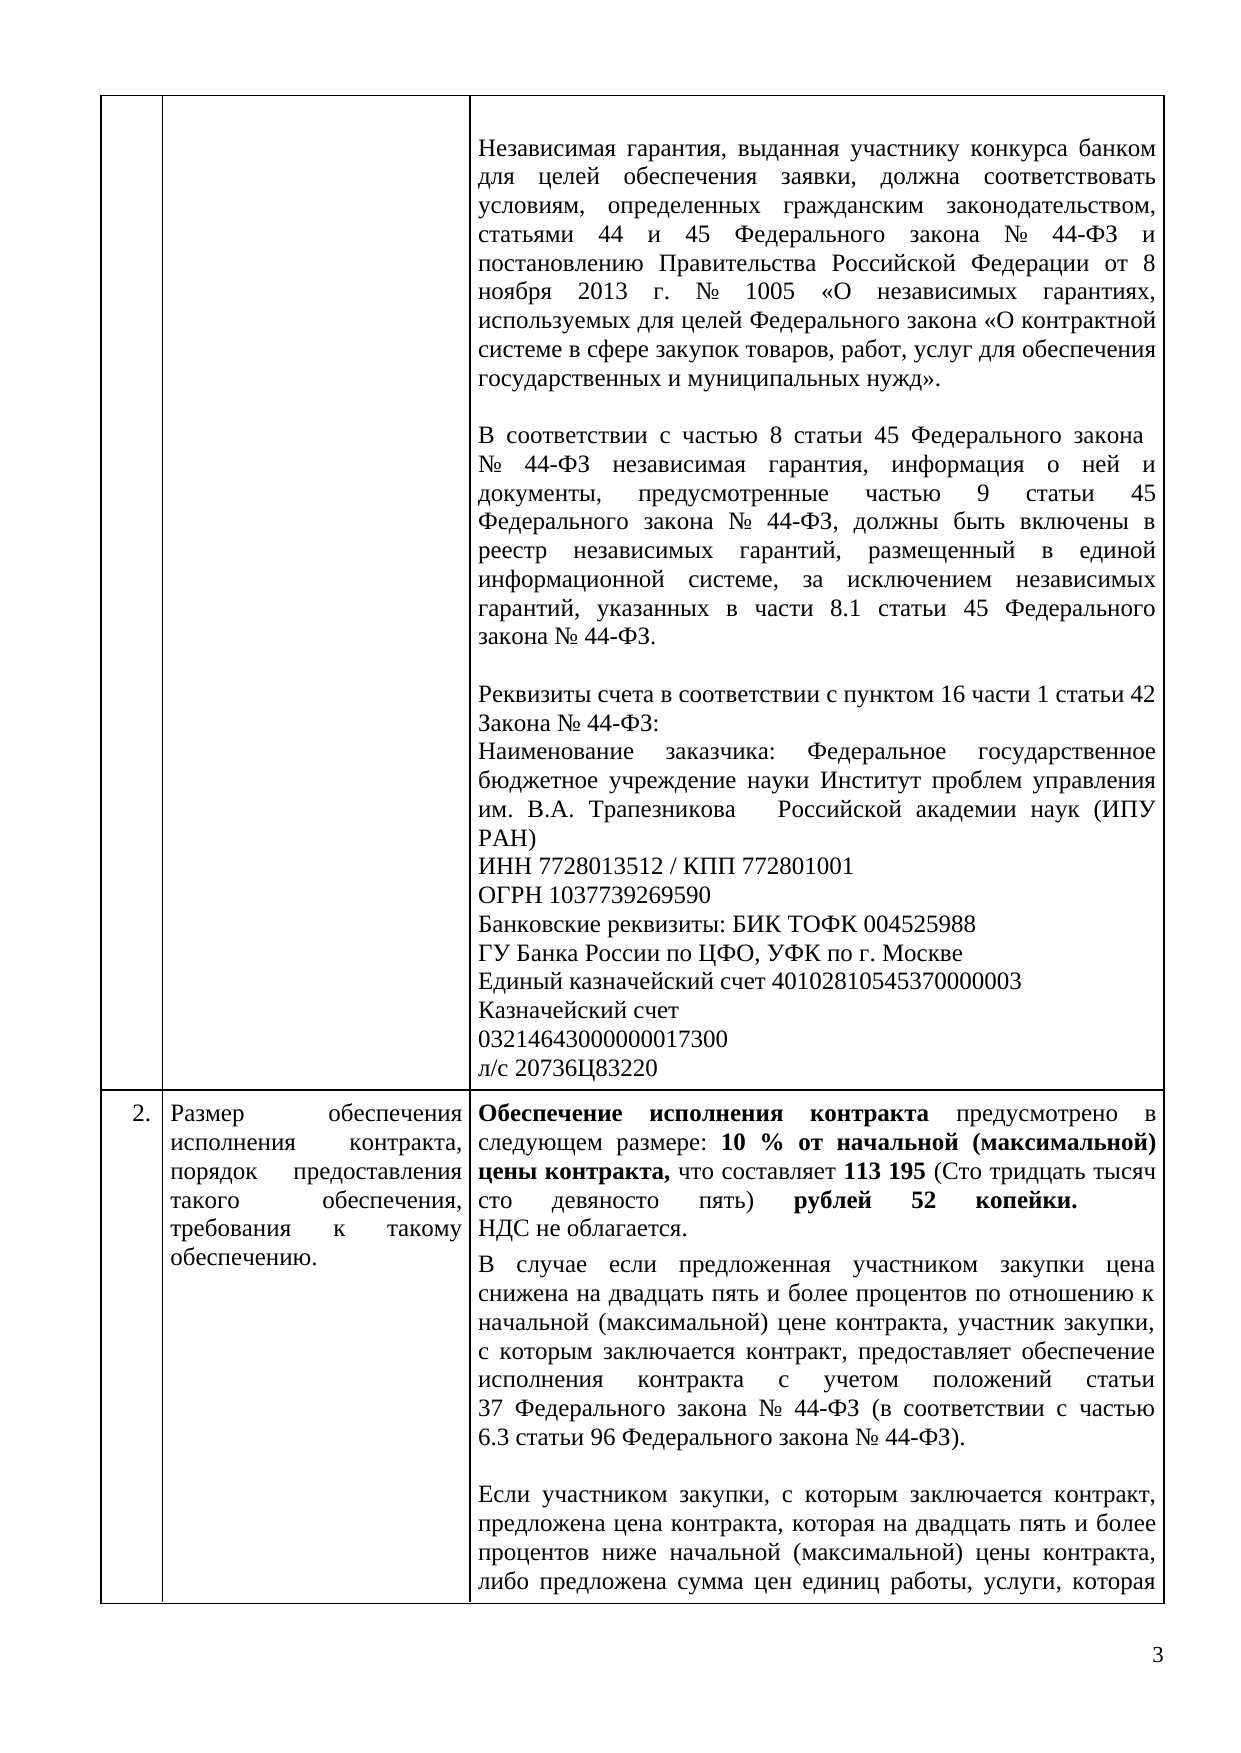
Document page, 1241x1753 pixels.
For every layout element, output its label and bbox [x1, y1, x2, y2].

table_cell [471, 1091, 1163, 1602]
table_cell [163, 1091, 469, 1602]
table_cell [102, 1091, 162, 1602]
table_header [471, 96, 1163, 1089]
table_header [163, 96, 469, 1089]
table_header [102, 96, 162, 1089]
